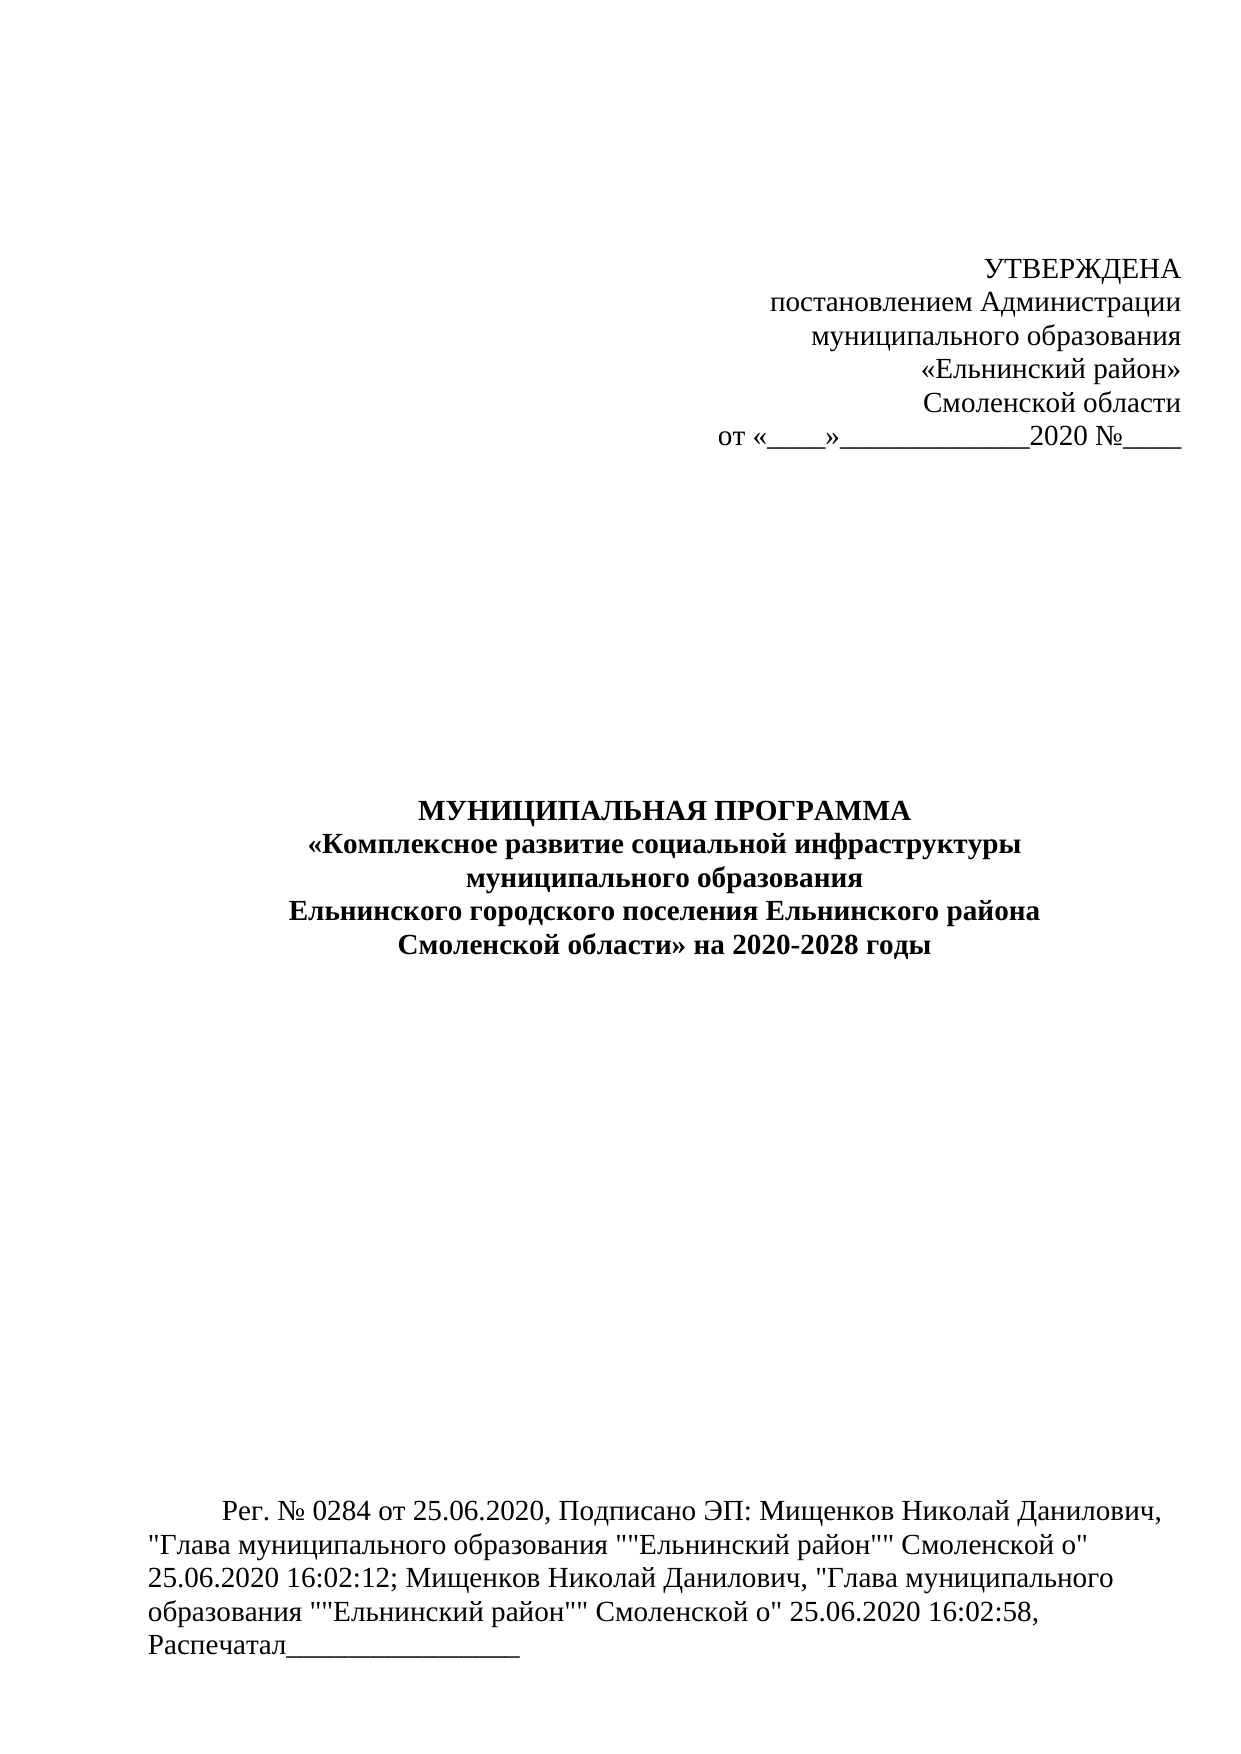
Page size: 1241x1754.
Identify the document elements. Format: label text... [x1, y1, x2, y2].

text от «____»_____________2020 №____ [148, 418, 1181, 452]
text муниципального образования [148, 318, 1181, 351]
text УТВЕРЖДЕНА [148, 251, 1181, 284]
title Смоленской области» на 2020-2028 годы [148, 927, 1181, 960]
title МУНИЦИПАЛЬНАЯ ПРОГРАММА [148, 793, 1181, 826]
title Ельнинского городского поселения Ельнинского района [148, 893, 1181, 927]
title муниципального образования [148, 860, 1181, 893]
title «Комплексное развитие социальной инфраструктуры [148, 826, 1181, 860]
text постановлением Администрации [148, 284, 1181, 318]
text «Ельнинский район» [148, 351, 1181, 385]
text Смоленской области [148, 385, 1181, 418]
